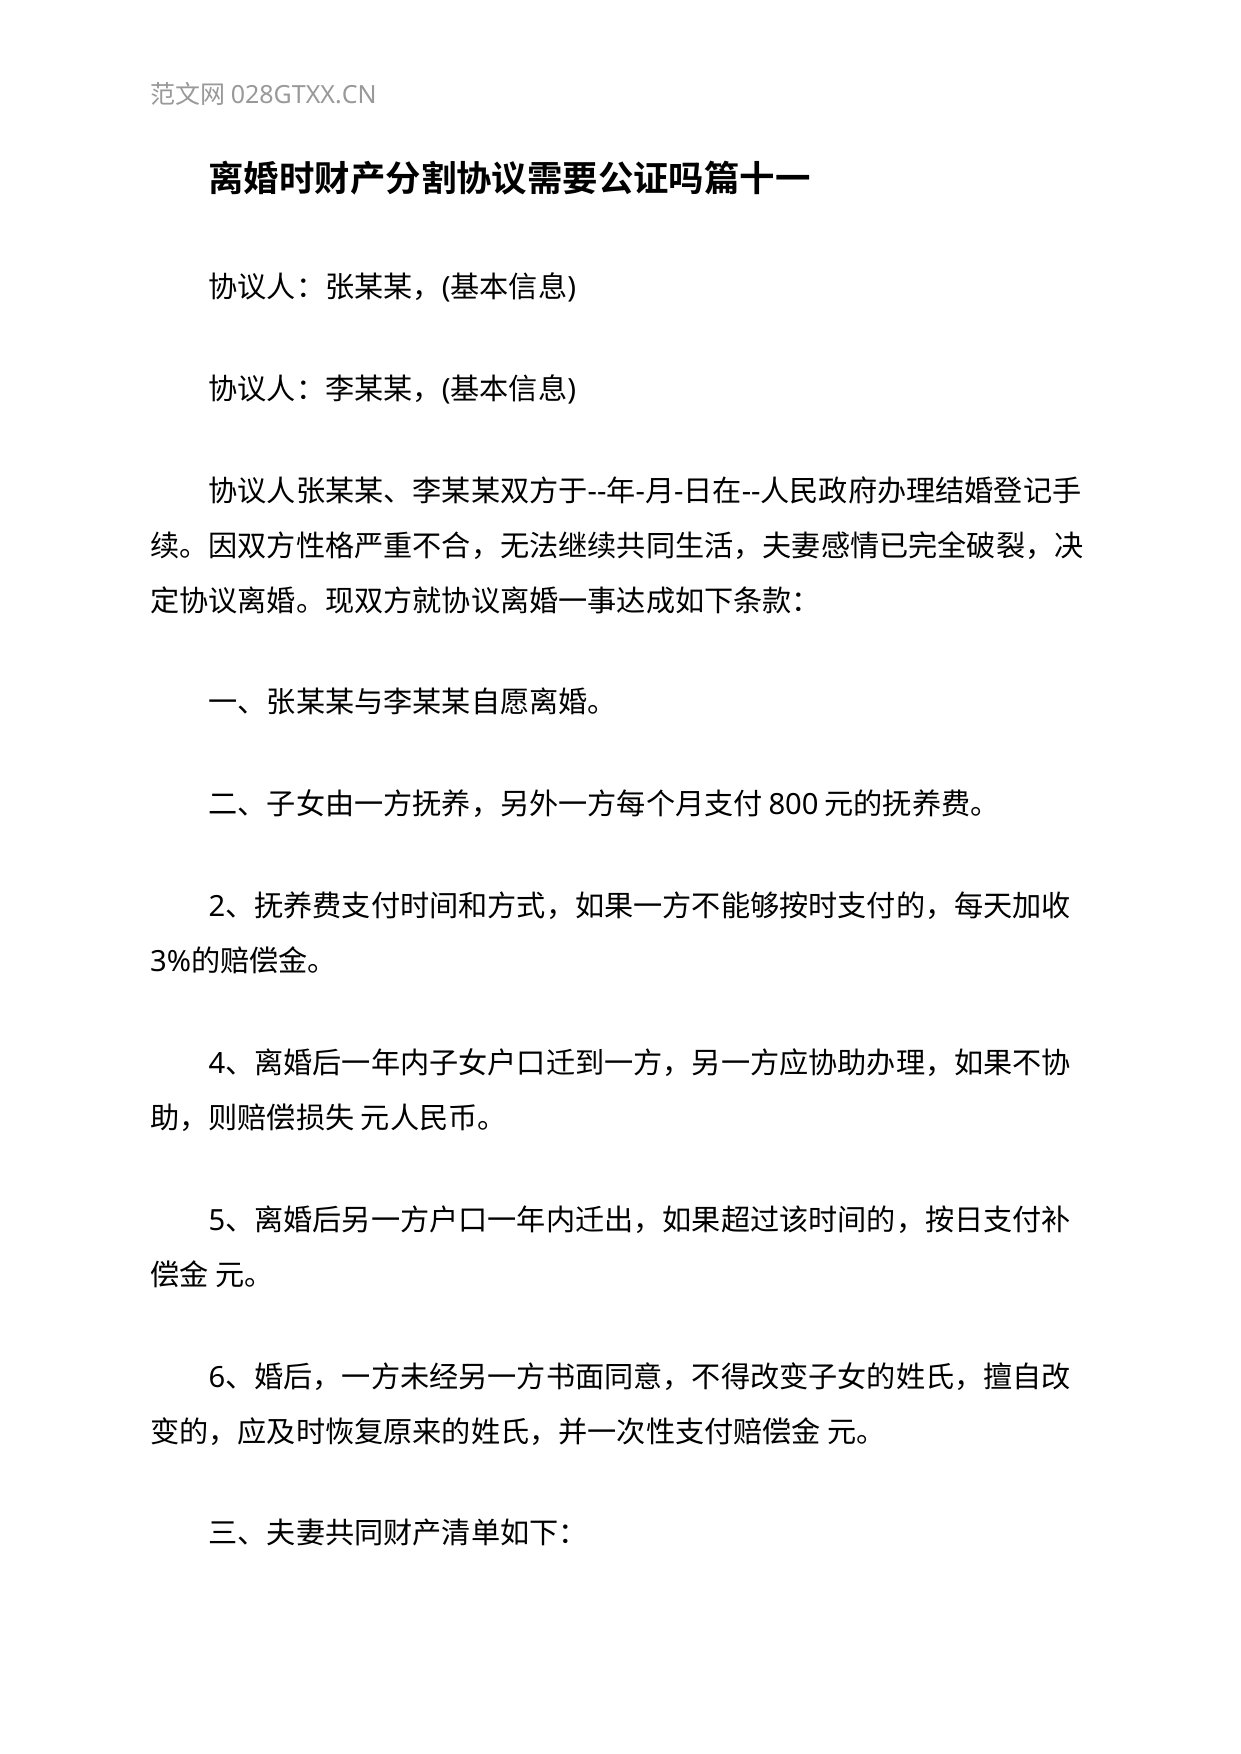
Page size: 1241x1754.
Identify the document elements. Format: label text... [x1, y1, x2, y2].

text 6、婚后，一方未经另一方书面同意，不得改变子女的姓氏，擅自改变的，应及时恢复原来的姓氏，并一次性支付赔偿金 元。 [150, 1353, 1090, 1451]
text 协议人张某某、李某某双方于--年-月-日在--人民政府办理结婚登记手续。因双方性格严重不合，无法继续共同生活，夫妻感情已完全破裂，决定协议离婚。现双方就协议离婚一事达成如下条款： [150, 467, 1090, 619]
text 4、离婚后一年内子女户口迁到一方，另一方应协助办理，如果不协助，则赔偿损失 元人民币。 [150, 1040, 1090, 1137]
text 三、夫妻共同财产清单如下： [150, 1510, 1090, 1552]
text 5、离婚后另一方户口一年内迁出，如果超过该时间的，按日支付补偿金 元。 [150, 1197, 1090, 1294]
text 离婚时财产分割协议需要公证吗篇十一 [150, 150, 1090, 201]
text 协议人：李某某，(基本信息) [150, 365, 1090, 408]
text 二、子女由一方抚养，另外一方每个月支付800元的抚养费。 [150, 781, 1090, 823]
text 2、抚养费支付时间和方式，如果一方不能够按时支付的，每天加收3%的赔偿金。 [150, 883, 1090, 980]
text 一、张某某与李某某自愿离婚。 [150, 679, 1090, 721]
text 协议人：张某某，(基本信息) [150, 263, 1090, 306]
